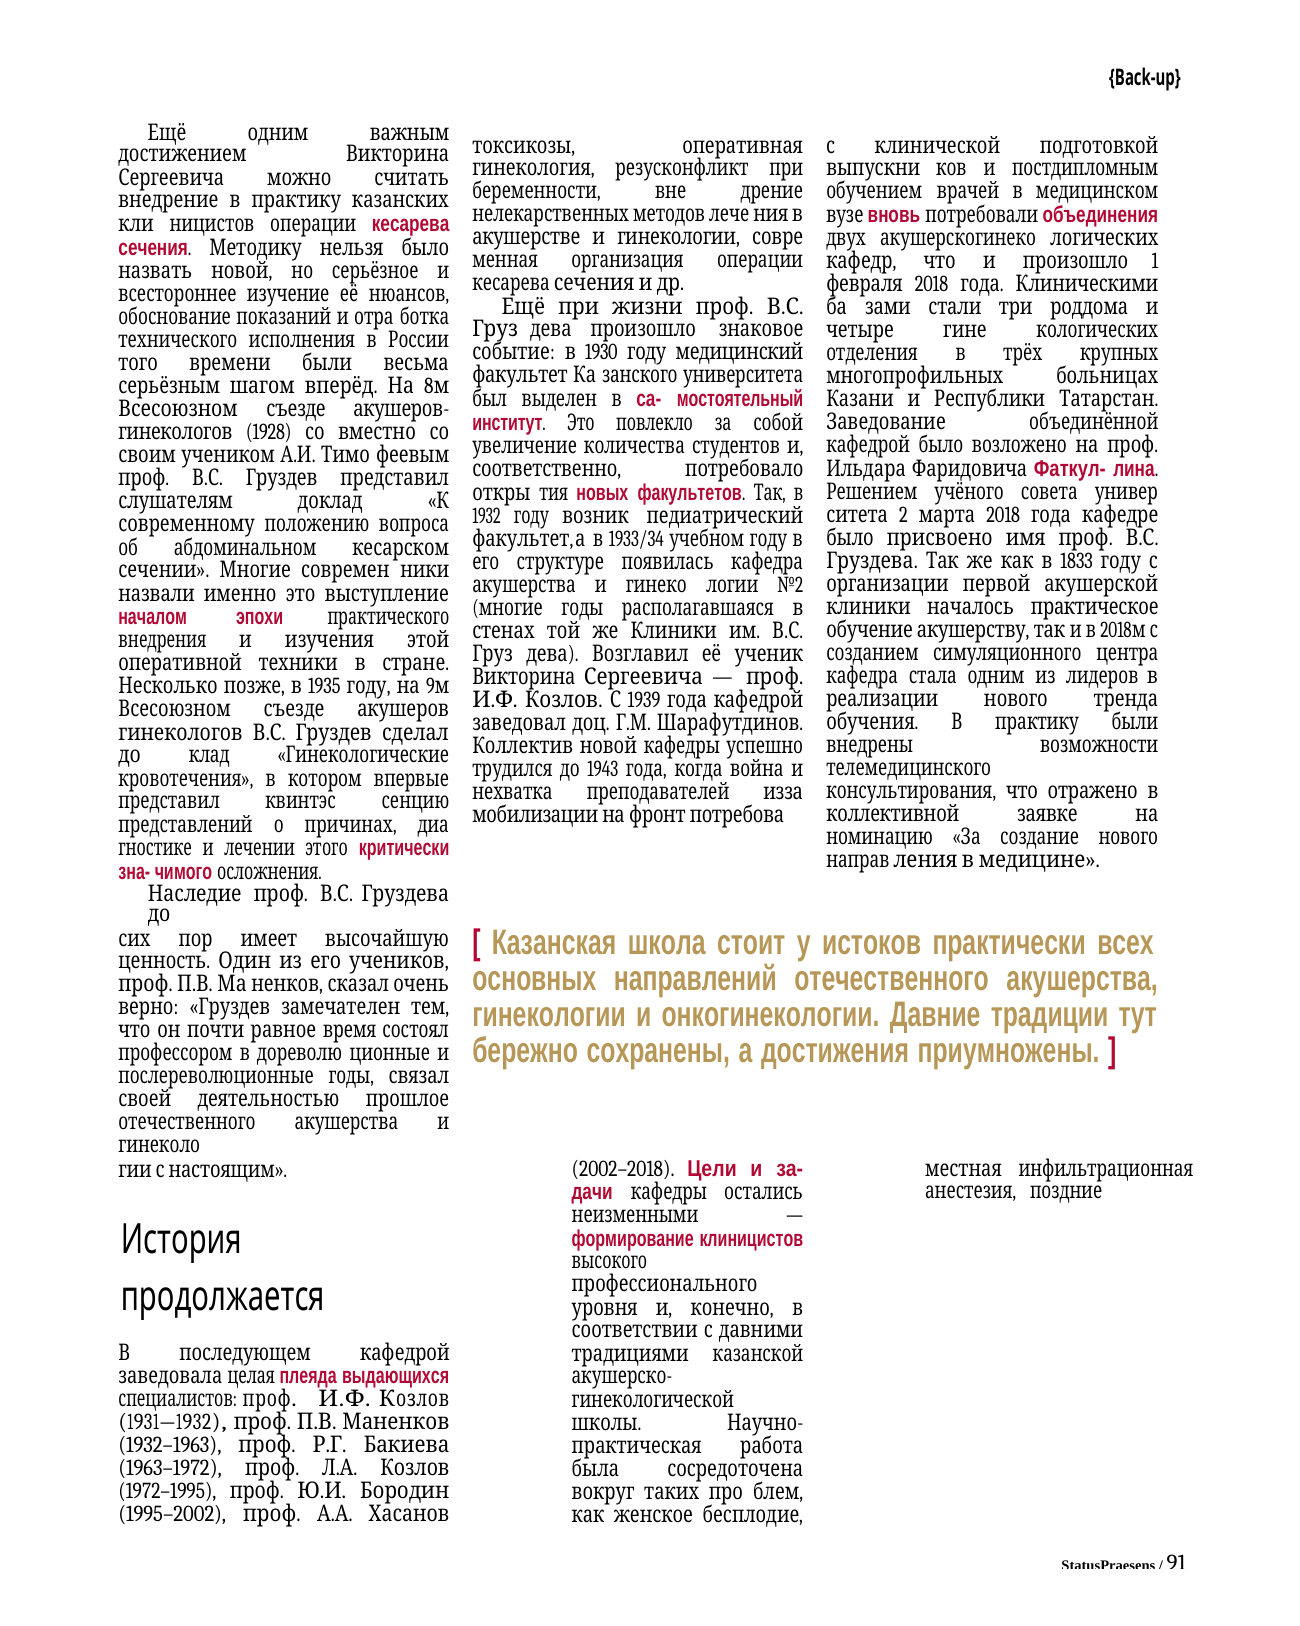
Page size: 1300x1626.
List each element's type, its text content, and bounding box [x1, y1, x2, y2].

text Ещё при жизни проф. В.С. Груз­ дева произошло знаковое событие: в 1930 году медицинский факультет Ка­ занского университета был выделен в са- мостоятельный институт. Это повлекло за собой увеличение количества студентов и, соответственно, потребовало откры­ тия новых факультетов. Так, в 1932 году возник педиатрический факультет, а в 1933/34 учебном году в его структуре появилась кафедра акушерства и гинеко­ логии №2 (многие годы располагавшаяся в стенах той же Клиники им. В.С. Груз­ дева). Возглавил её ученик Викторина Сергеевича — проф. И.Ф. Козлов. С 1939 года кафедрой заведовал доц. Г.М. Шарафутдинов. Коллектив новой кафедры успешно трудился до 1943 года, когда война и нехватка преподавателей из­за мобилизации на фронт потребова­ [472, 296, 803, 828]
text гии с настоящим». [118, 1158, 449, 1182]
text Ещё одним важным достижением Викторина Сергеевича можно считать внедрение в практику казанских кли­ ницистов операции кесарева сечения. Методику нельзя было назвать новой, но серьёзное и всестороннее изучение её нюансов, обоснование показаний и отра­ ботка технического исполнения в России того времени были весьма серьёзным шагом вперёд. На 8­м Всесоюзном съезде акушеров­гинекологов (1928) со­ вместно со своим учеником А.И. Тимо­ феевым проф. В.С. Груздев представил слушателям доклад «К современному положению вопроса об абдоминальном кесарском сечении». Многие современ­ ники назвали именно это выступление началом эпохи практического внедрения и изучения этой оперативной техники в стране. Несколько позже, в 1935 году, на 9­м Всесоюзном съезде акушеров­ гинекологов В.С. Груздев сделал до­ клад «Гинекологические кровотечения», в котором впервые представил квинтэс­ сенцию представлений о причинах, диа­ гностике и лечении этого критически зна- чимого осложнения. [118, 122, 449, 885]
text [ Казанская школа стоит у истоков практически всех [477, 928, 1193, 961]
text В последующем кафедрой заведовала целая плеяда выдающихся специалистов: проф. И.Ф. Козлов (1931–1932), проф. П.В. Маненков (1932–1963), проф. Р.Г. Бакиева (1963–1972), проф. Л.А. Козлов (1972–1995), проф. Ю.И. Бородин (1995–2002), проф. А.А. Хасанов (2002–2018). Цели и за- дачи кафедры остались неизменными — формирование клиницистов высокого профессионального уровня и, конечно, в соответствии с давними традициями казанской акушерско­гинекологической школы. Научно­практическая работа была сосредоточена вокруг таких про­ блем, как женское бесплодие, местная инфильтрационная анестезия, поздние [571, 1158, 803, 1528]
text В последующем кафедрой заведовала целая плеяда выдающихся специалистов: проф. И.Ф. Козлов (1931–1932), проф. П.В. Маненков (1932–1963), проф. Р.Г. Бакиева (1963–1972), проф. Л.А. Козлов (1972–1995), проф. Ю.И. Бородин (1995–2002), проф. А.А. Хасанов (2002–2018). Цели и за- дачи кафедры остались неизменными — формирование клиницистов высокого профессионального уровня и, конечно, в соответствии с давними традициями казанской акушерско­гинекологической школы. Научно­практическая работа была сосредоточена вокруг таких про­ блем, как женское бесплодие, местная инфильтрационная анестезия, поздние [118, 1342, 449, 1527]
text сих пор имеет высочайшую ценность. Один из его учеников, проф. П.В. Ма­ ненков, сказал очень верно: «Груздев замечателен тем, что он почти равное время состоял профессором в дореволю­ ционные и послереволюционные годы, связал своей деятельностью прошлое отечественного акушерства и гинеколо­ [118, 928, 449, 1158]
subtitle История продолжается [121, 1209, 449, 1323]
text Наследие проф. В.С. Груздева до [148, 885, 449, 925]
text токсикозы, оперативная гинекология, резус­конфликт при беременности, вне­ дрение нелекарственных методов лече­ ния в акушерстве и гинекологии, совре­ менная организация операции кесарева сечения и др. [472, 135, 803, 296]
text основных направлений отечественного акушерства, гинекологии и онкогинекологии. Давние традиции тут бережно сохранены, а достижения приумножены. ] [472, 962, 1158, 1070]
text с клинической подготовкой выпускни­ ков и постдипломным обучением врачей в медицинском вузе вновь потребовали объединения двух акушерско­гинеко­ логических кафедр, что и произошло 1 февраля 2018 года. Клиническими ба­ зами стали три роддома и четыре гине­ кологических отделения в трёх крупных многопрофильных больницах Казани и Республики Татарстан. Заведование объединённой кафедрой было возложено на проф. Ильдара Фаридовича Фаткул- лина. Решением учёного совета универ­ ситета 2 марта 2018 года кафедре было присвоено имя проф. В.С. Груздева. Так же как в 1833 году с организации первой акушерской клиники началось практическое обучение акушерству, так и в 2018­м с созданием симуляционного центра кафедра стала одним из лидеров в реализации нового тренда обучения. В практику были внедрены возможности телемедицинского консультирования, что отражено в коллективной заявке на номинацию «За создание нового направ­ ления в медицине». [826, 135, 1158, 873]
